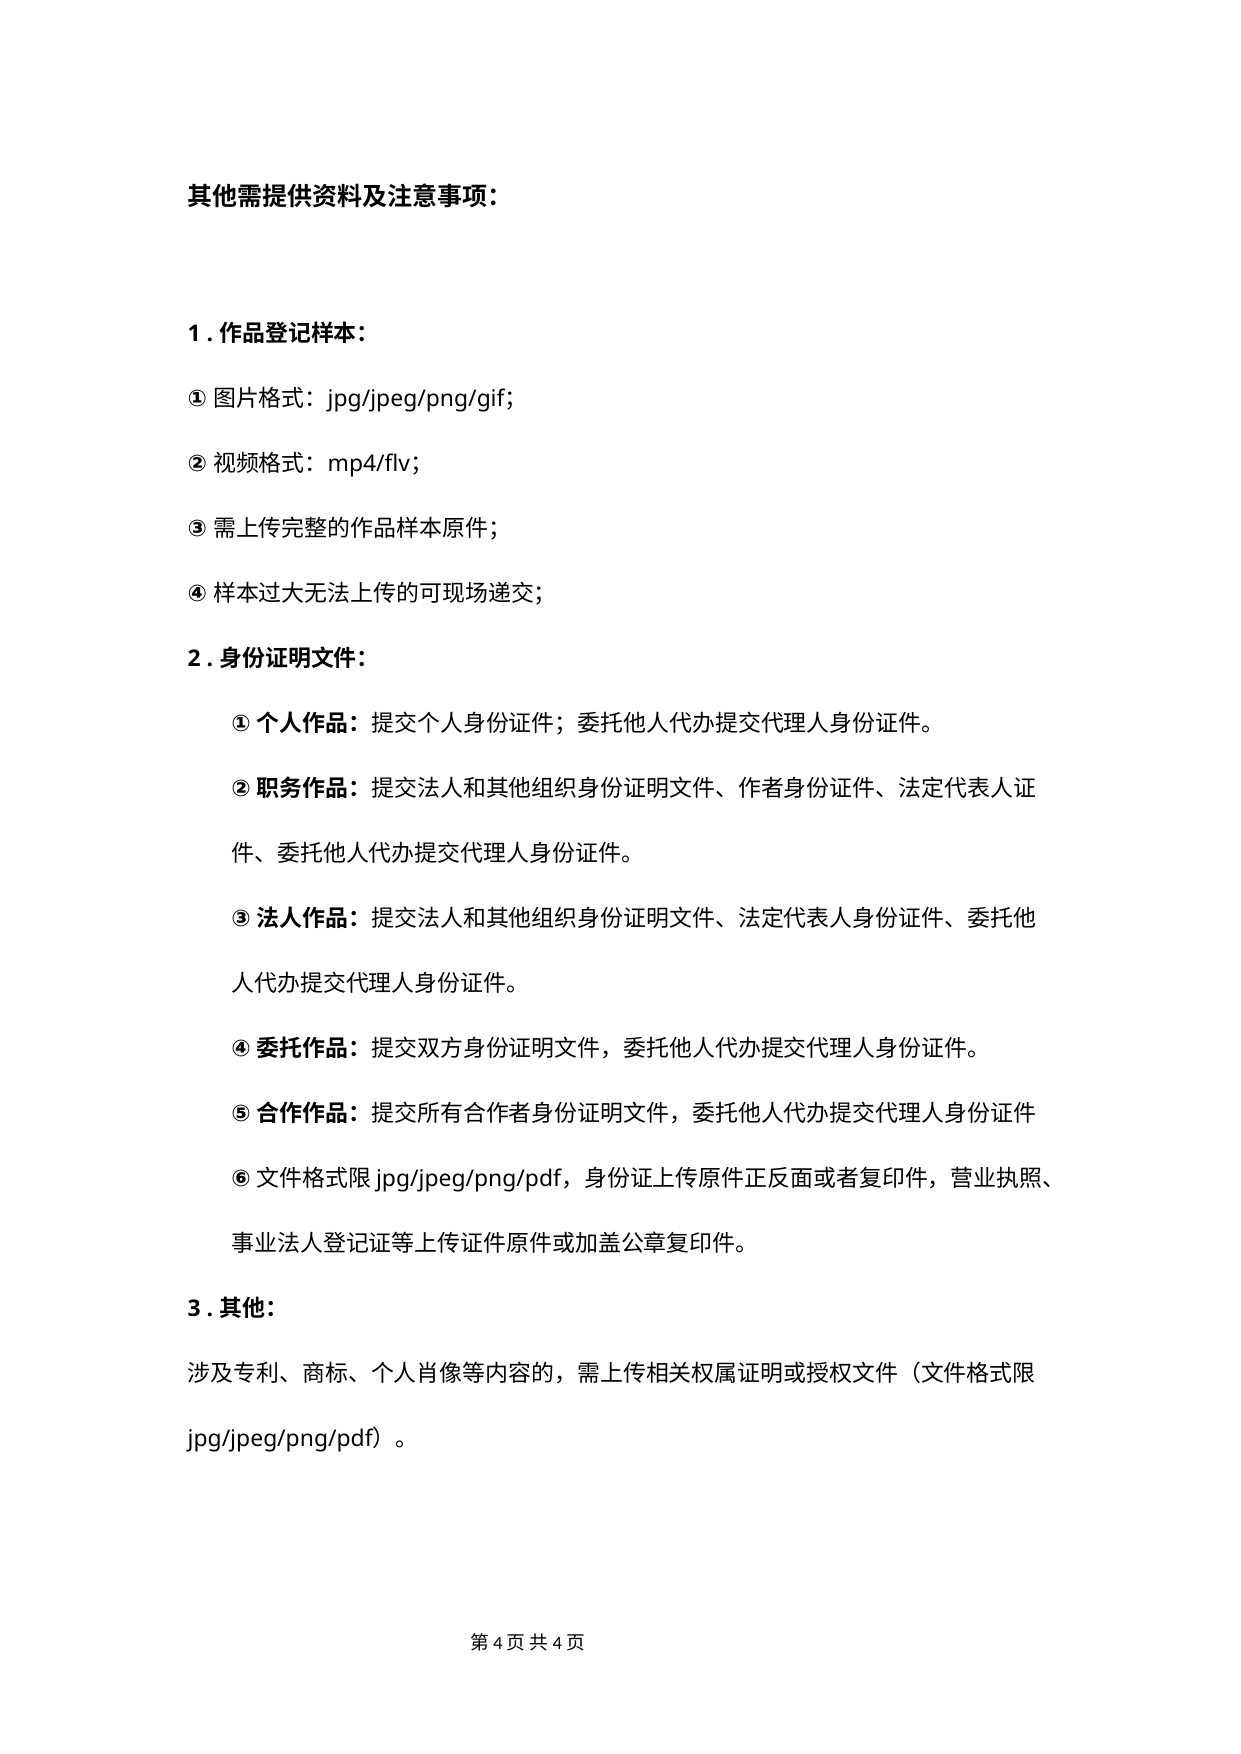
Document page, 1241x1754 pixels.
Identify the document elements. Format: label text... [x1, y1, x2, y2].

text ③ 需上传完整的作品样本原件； [187, 494, 1053, 559]
text 2 . 身份证明文件： [187, 624, 1053, 689]
text ② 视频格式：mp4/flv； [187, 429, 1053, 494]
text ⑥ 文件格式限jpg/jpeg/png/pdf，身份证上传原件正反面或者复印件，营业执照、事业法人登记证等上传证件原件或加盖公章复印件。 [231, 1144, 1053, 1274]
text ① 图片格式：jpg/jpeg/png/gif； [187, 364, 1053, 429]
text ④ 委托作品：提交双方身份证明文件，委托他人代办提交代理人身份证件。 [231, 1014, 1053, 1079]
text ③ 法人作品：提交法人和其他组织身份证明文件、法定代表人身份证件、委托他人代办提交代理人身份证件。 [231, 884, 1053, 1014]
text 涉及专利、商标、个人肖像等内容的，需上传相关权属证明或授权文件（文件格式限jpg/jpeg/png/pdf）。 [187, 1339, 1053, 1469]
text 3 . 其他： [187, 1274, 1053, 1339]
text ④ 样本过大无法上传的可现场递交； [187, 559, 1053, 624]
text ⑤ 合作作品：提交所有合作者身份证明文件，委托他人代办提交代理人身份证件 [231, 1079, 1053, 1144]
text ② 职务作品：提交法人和其他组织身份证明文件、作者身份证件、法定代表人证件、委托他人代办提交代理人身份证件。 [231, 754, 1053, 884]
text 1 . 作品登记样本： [187, 299, 1053, 364]
text 其他需提供资料及注意事项： [187, 162, 1053, 227]
text ① 个人作品：提交个人身份证件；委托他人代办提交代理人身份证件。 [231, 689, 1053, 754]
